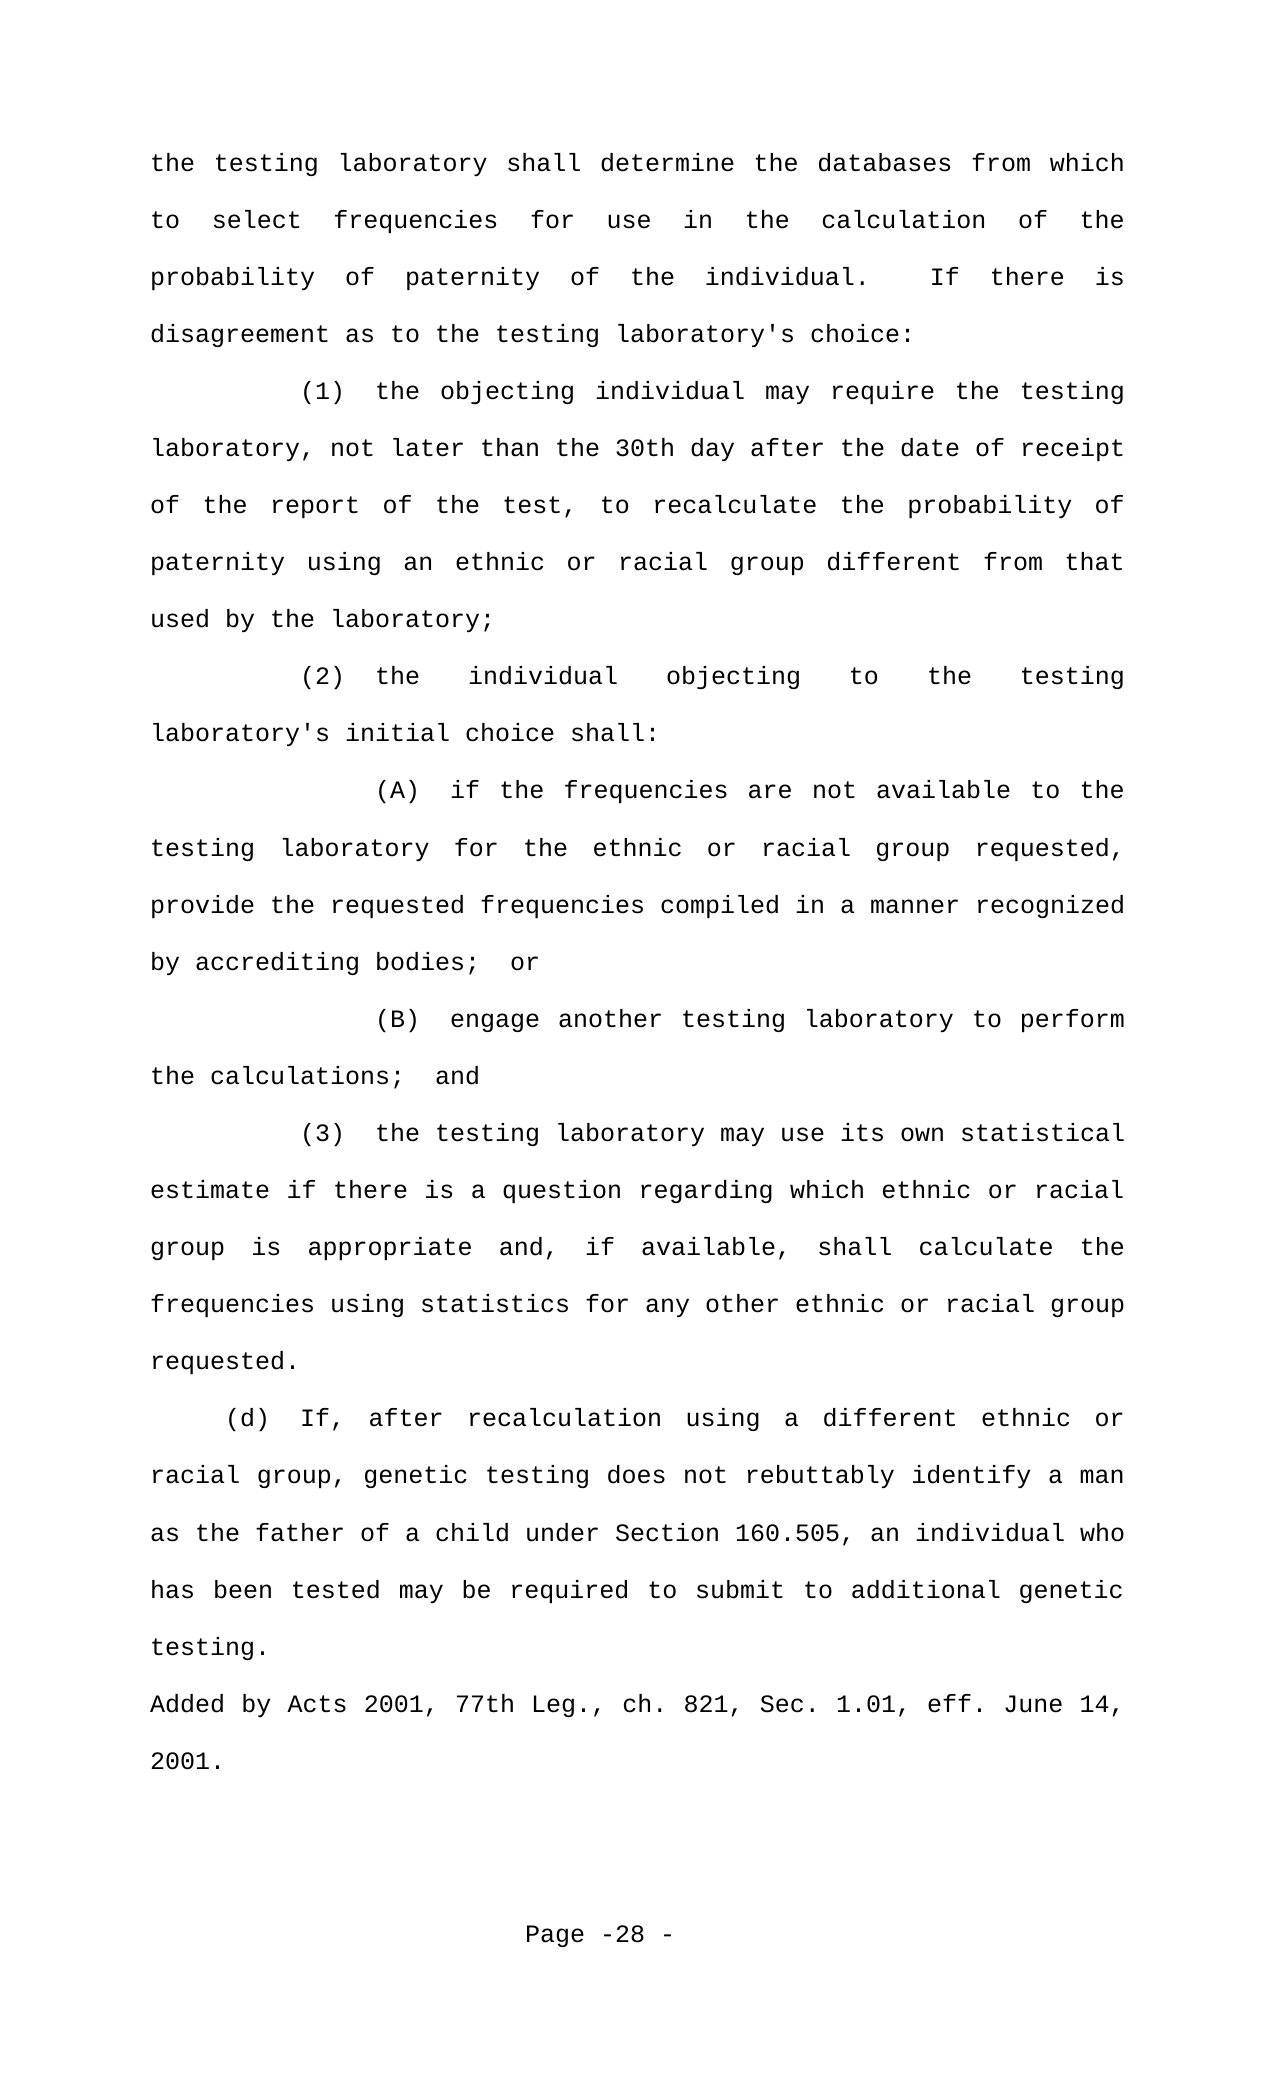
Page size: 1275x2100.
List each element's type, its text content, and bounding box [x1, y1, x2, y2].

text (B) engage another testing laboratory to perform the calculations; and [150, 1006, 1125, 1092]
text Added by Acts 2001, 77th Leg., ch. 821, Sec. 1.01, eff. June 14, 2001. [150, 1691, 1125, 1777]
text (1) the objecting individual may require the testing laboratory, not later than the 30th day after the date of receipt of the report of the test, to recalculate the probability of paternity using an ethnic or racial group different from that used by the laboratory; [150, 378, 1125, 635]
text (A) if the frequencies are not available to the testing laboratory for the ethnic or racial group requested, provide the requested frequencies compiled in a manner recognized by accrediting bodies; or [150, 778, 1125, 978]
text (2) the individual objecting to the testing laboratory's initial choice shall: [150, 664, 1125, 749]
text (d) If, after recalculation using a different ethnic or racial group, genetic testing does not rebuttably identify a man as the father of a child under Section 160.505, an individual who has been tested may be required to submit to additional genetic testing. [150, 1406, 1125, 1663]
text (3) the testing laboratory may use its own statistical estimate if there is a question regarding which ethnic or racial group is appropriate and, if available, shall calculate the frequencies using statistics for any other ethnic or racial group requested. [150, 1120, 1125, 1377]
